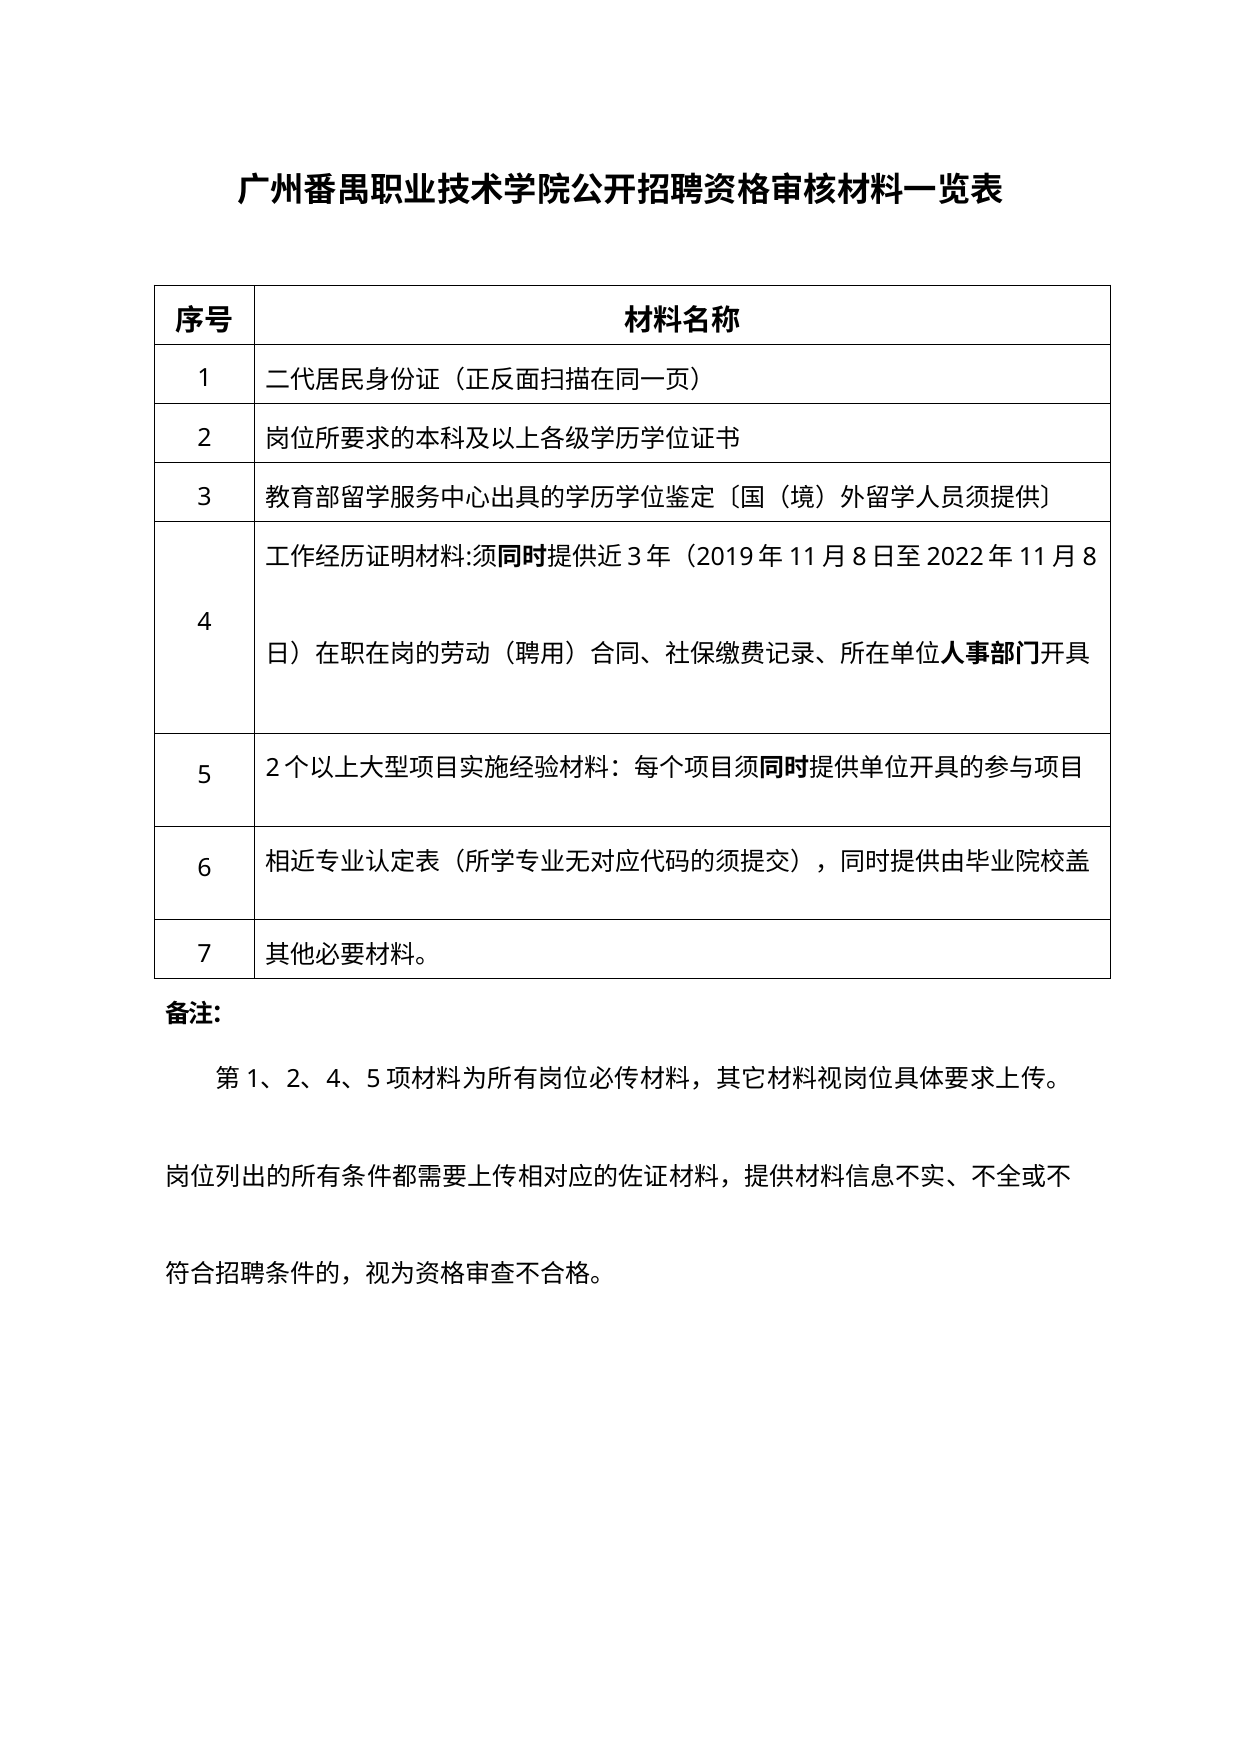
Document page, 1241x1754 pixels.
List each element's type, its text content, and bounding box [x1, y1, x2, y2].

text 备注： [165, 979, 1075, 1044]
table_cell 岗位所要求的本科及以上各级学历学位证书 [255, 404, 1110, 462]
text 第1、2、4、5项材料为所有岗位必传材料，其它材料视岗位具体要求上传。岗位列出的所有条件都需要上传相对应的佐证材料，提供材料信息不实、不全或不符合招聘条件的，视为资格审查不合格。 [165, 1044, 1075, 1304]
table_cell 4 [155, 522, 254, 732]
table_cell 3 [155, 463, 254, 521]
table_header 序号 [155, 286, 254, 344]
table_cell 7 [155, 920, 254, 978]
table_cell 其他必要材料。 [255, 920, 1110, 978]
table_cell 工作经历证明材料:须同时提供近3年（2019年11月8日至2022年11月8日）在职在岗的劳动（聘用）合同、社保缴费记录、所在单位人事部门开具的岗位工作经历材料（岗位工作经历材料请按附件的样本提供）。该三项材料出具单位应为同一家单位。 [255, 522, 1110, 732]
table_cell 2个以上大型项目实施经验材料：每个项目须同时提供单位开具的参与项目实施的证明、项目实施过程的重要材料。 [255, 734, 1110, 826]
table_cell 2 [155, 404, 254, 462]
text 广州番禺职业技术学院公开招聘资格审核材料一览表 [165, 154, 1075, 219]
table_cell 6 [155, 827, 254, 919]
table_header 材料名称 [255, 286, 1110, 344]
table_cell 5 [155, 734, 254, 826]
table_cell 相近专业认定表（所学专业无对应代码的须提交），同时提供由毕业院校盖章的成绩单。 [255, 827, 1110, 919]
table_cell 教育部留学服务中心出具的学历学位鉴定〔国（境）外留学人员须提供〕 [255, 463, 1110, 521]
table_cell 1 [155, 345, 254, 403]
table_cell 二代居民身份证（正反面扫描在同一页） [255, 345, 1110, 403]
